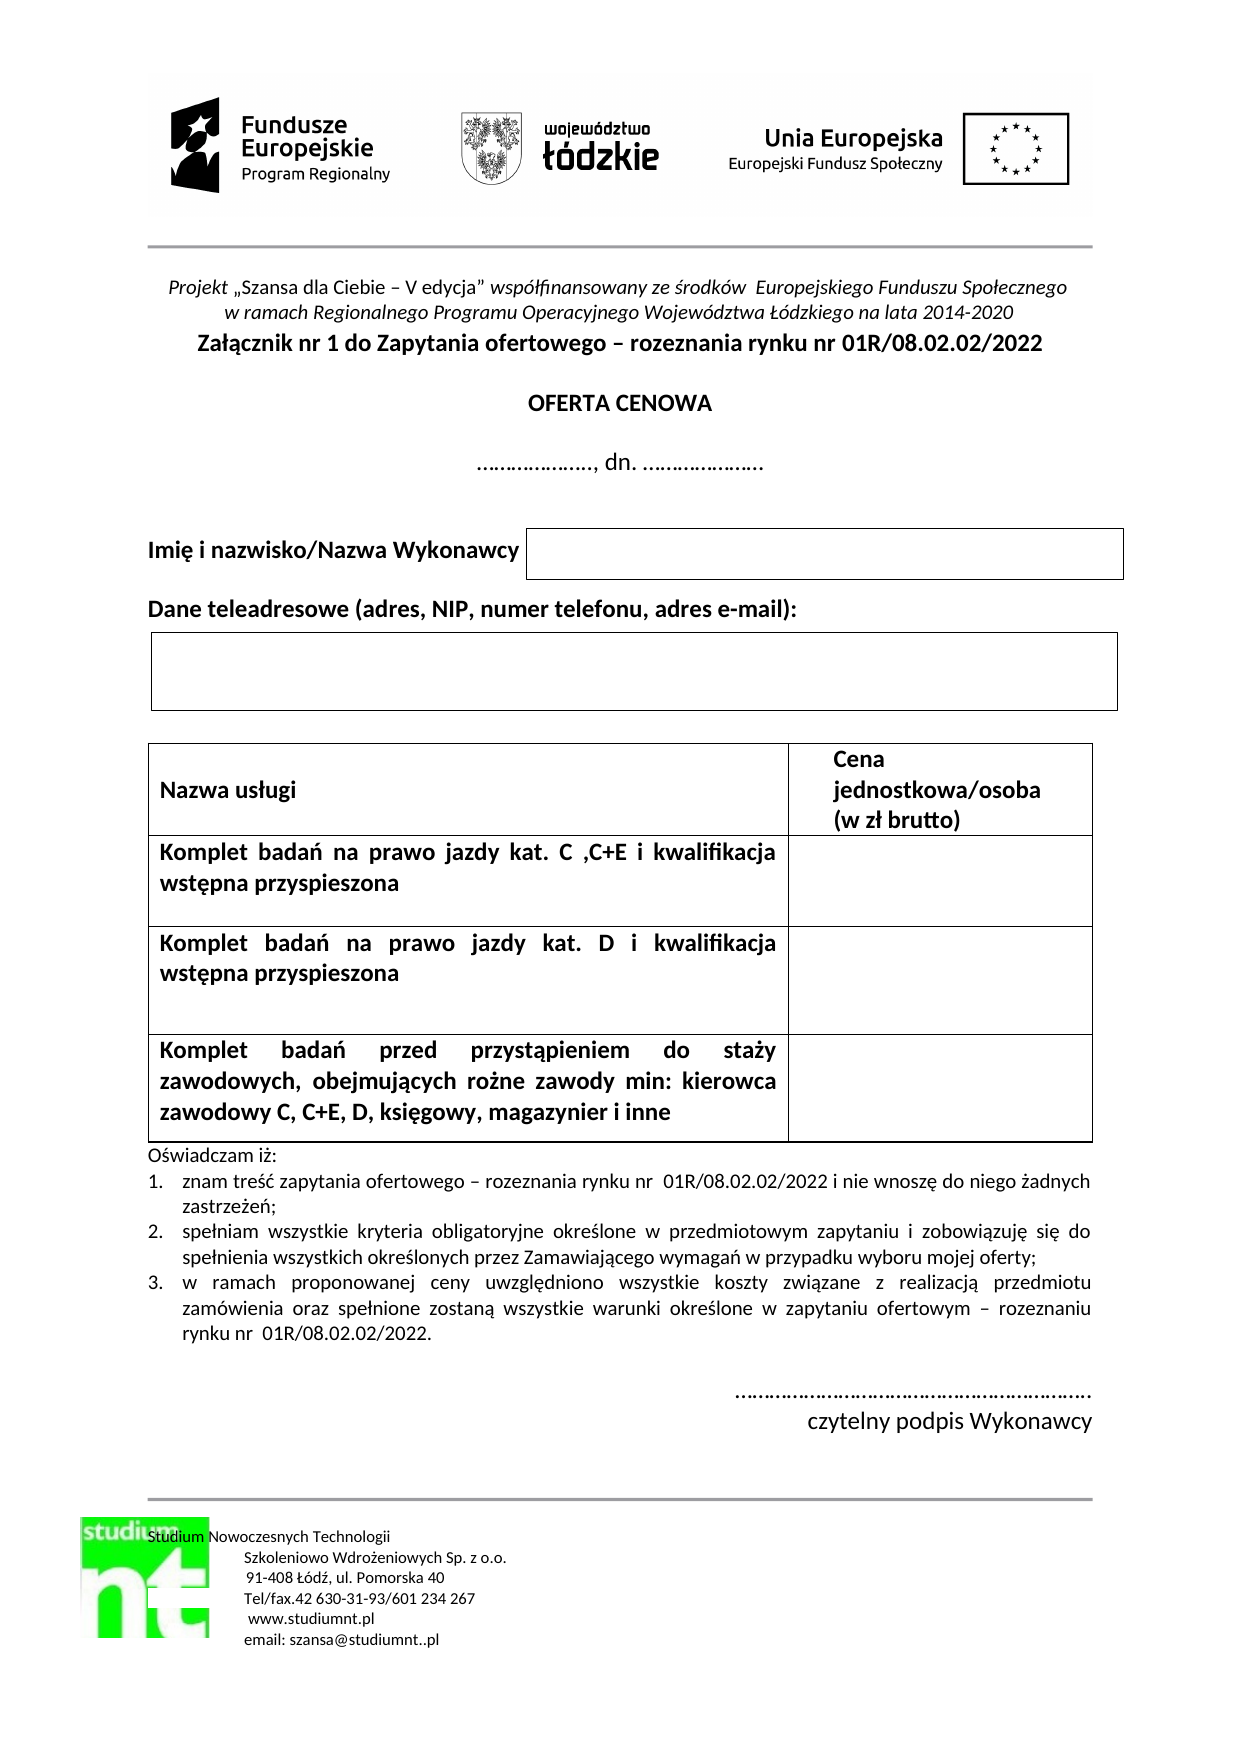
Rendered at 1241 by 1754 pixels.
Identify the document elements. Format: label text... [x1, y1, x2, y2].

text Imię i nazwisko/Nazwa Wykonawcy : [148, 534, 526, 565]
text OFERTA CENOWA [148, 387, 1092, 417]
table_cell [789, 1035, 1092, 1141]
text Oświadczam iż: [148, 1143, 1092, 1168]
table_header Cena jednostkowa/osoba (w zł brutto) [789, 744, 1092, 835]
text czytelny podpis Wykonawcy [148, 1405, 1092, 1436]
text Dane teleadresowe (adres, NIP, numer telefonu, adres e-mail): [148, 593, 1092, 624]
text …………………………………………………….. [148, 1374, 1092, 1405]
table_cell Komplet badań na prawo jazdy kat. D i kwalifikacja wstępna przyspieszona [149, 927, 788, 1034]
text Załącznik nr 1 do Zapytania ofertowego – rozeznania rynku nr 01R/08.02.02/2022 [148, 328, 1092, 358]
table_cell [789, 927, 1092, 1034]
table_cell [789, 836, 1092, 926]
table_header Nazwa usługi [149, 744, 788, 835]
text 1. znam treść zapytania ofertowego – rozeznania rynku nr 01R/08.02.02/2022 i nie wnoszę do niego żadnych zastrzeżeń; [148, 1168, 1092, 1219]
text ……………….., dn. ………………… [148, 446, 1092, 477]
picture [147, 73, 1093, 217]
text 3. w ramach proponowanej ceny uwzględniono wszystkie koszty związane z realizacją przedmiotu zamówienia oraz spełnione zostaną wszystkie warunki określone w zapytaniu ofertowym – rozeznaniu rynku nr 01R/08.02.02/2022. [148, 1269, 1092, 1346]
table_cell Komplet badań przed przystąpieniem do staży zawodowych, obejmujących rożne zawody min: kierowca zawodowy C, C+E, D, księgowy, magazynier i inne [149, 1035, 788, 1141]
table_cell Komplet badań na prawo jazdy kat. C ,C+E i kwalifikacja wstępna przyspieszona [149, 836, 788, 926]
text 2. spełniam wszystkie kryteria obligatoryjne określone w przedmiotowym zapytaniu i zobowiązuję się do spełnienia wszystkich określonych przez Zamawiającego wymagań w przypadku wyboru mojej oferty; [148, 1219, 1092, 1269]
